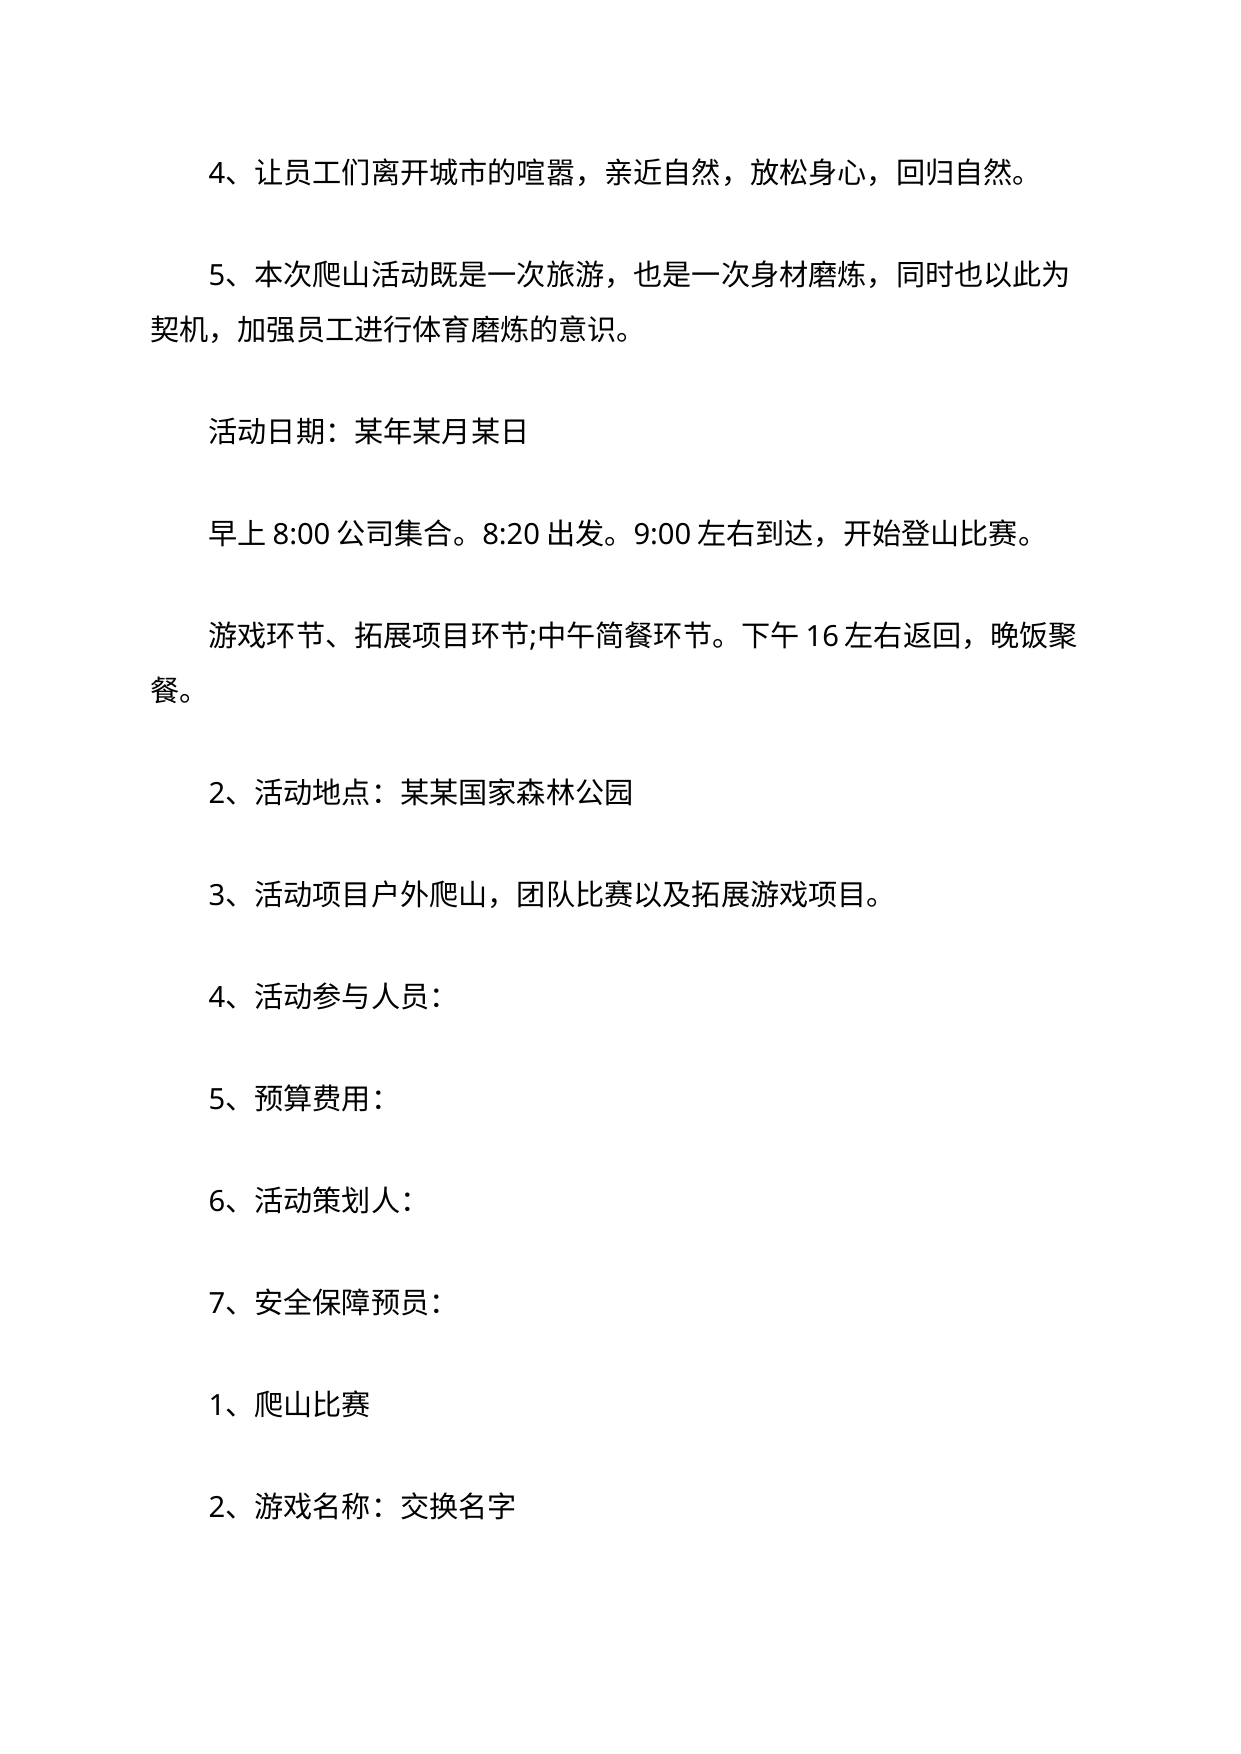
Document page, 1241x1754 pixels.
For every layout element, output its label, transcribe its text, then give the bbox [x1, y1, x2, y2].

text 5、本次爬山活动既是一次旅游，也是一次身材磨炼，同时也以此为契机，加强员工进行体育磨炼的意识。 [150, 252, 1090, 349]
text 6、活动策划人： [150, 1177, 1090, 1219]
text 4、让员工们离开城市的喧嚣，亲近自然，放松身心，回归自然。 [150, 150, 1090, 192]
text 5、预算费用： [150, 1075, 1090, 1118]
text 活动日期：某年某月某日 [150, 409, 1090, 451]
text 游戏环节、拓展项目环节;中午简餐环节。下午16左右返回，晚饭聚餐。 [150, 612, 1090, 710]
text 3、活动项目户外爬山，团队比赛以及拓展游戏项目。 [150, 871, 1090, 914]
text 1、爬山比赛 [150, 1381, 1090, 1423]
text 7、安全保障预员： [150, 1279, 1090, 1322]
text 4、活动参与人员： [150, 973, 1090, 1016]
text 早上8:00公司集合。8:20出发。9:00左右到达，开始登山比赛。 [150, 511, 1090, 553]
text 2、活动地点：某某国家森林公园 [150, 769, 1090, 812]
text 2、游戏名称：交换名字 [150, 1483, 1090, 1526]
